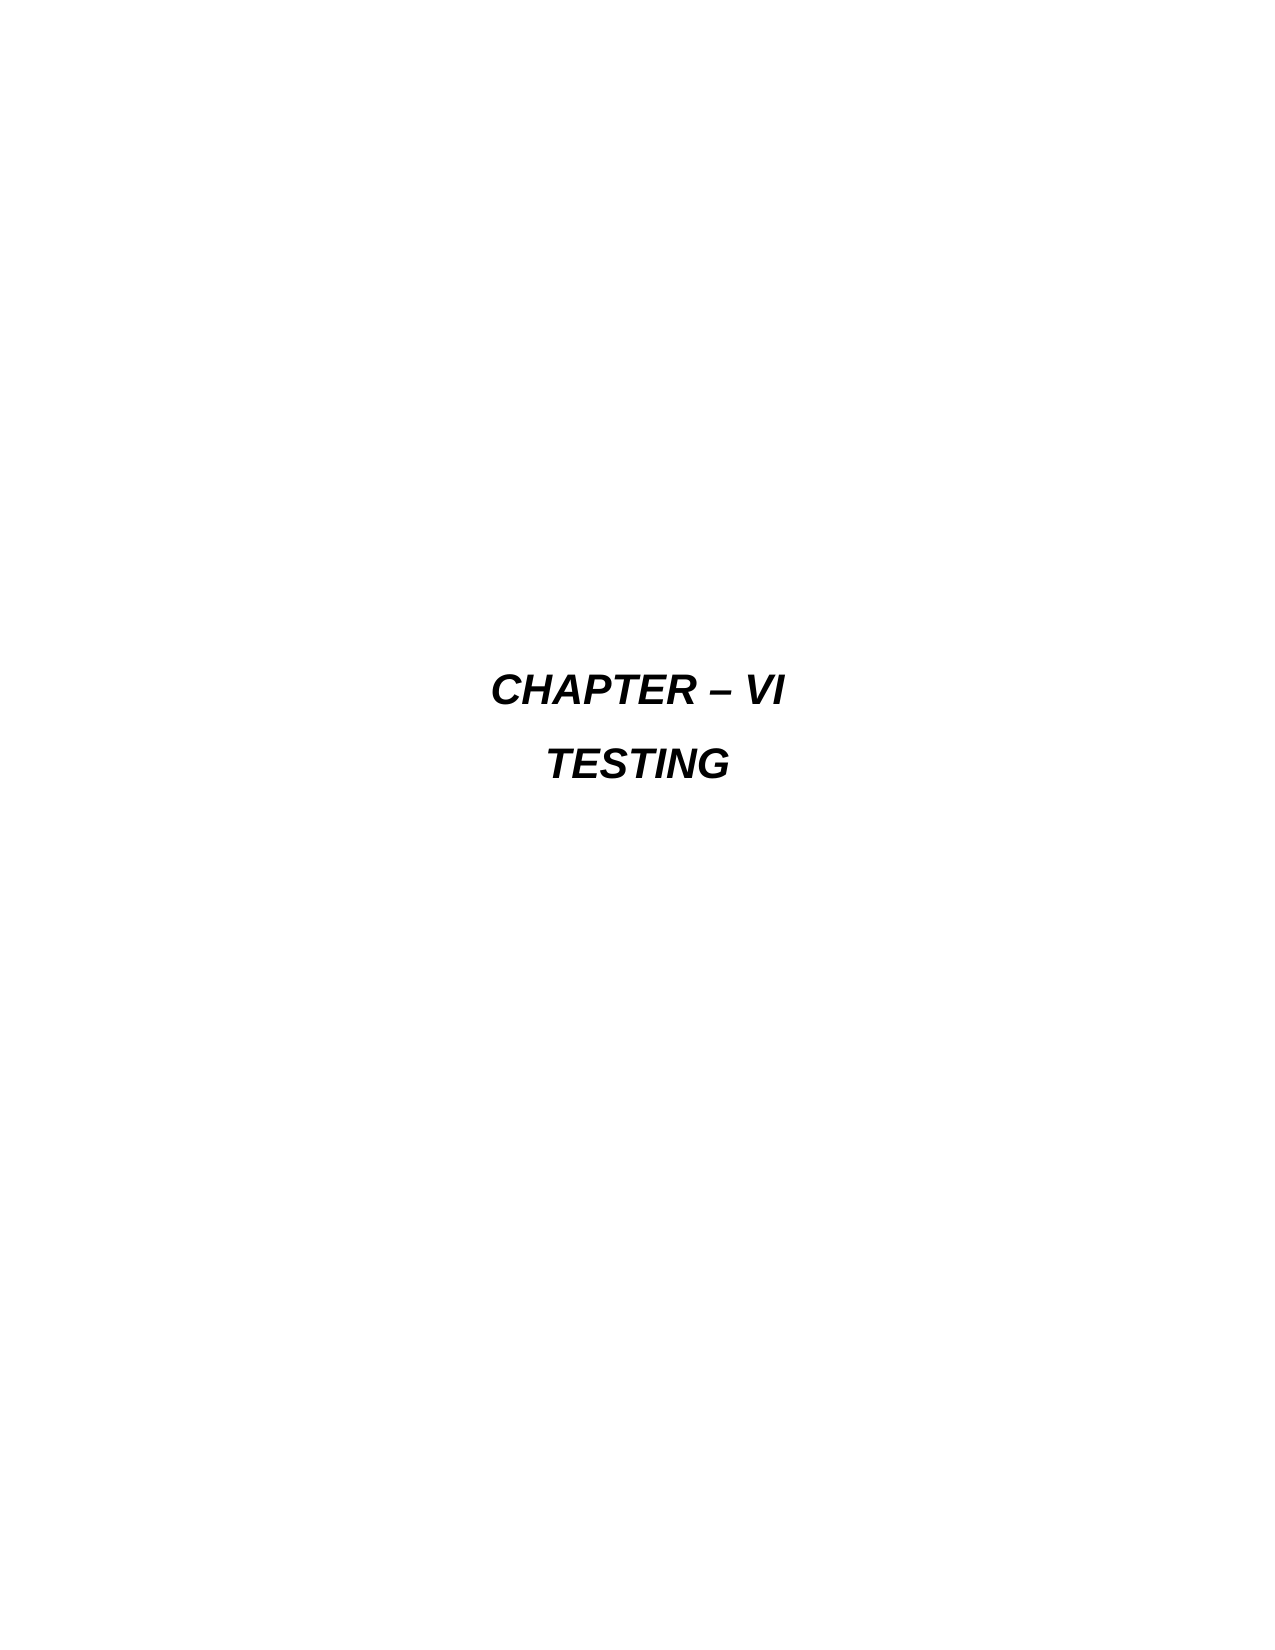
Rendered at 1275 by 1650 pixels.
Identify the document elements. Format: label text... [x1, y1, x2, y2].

text TESTING [150, 738, 1125, 787]
text CHAPTER – VI [150, 665, 1125, 714]
